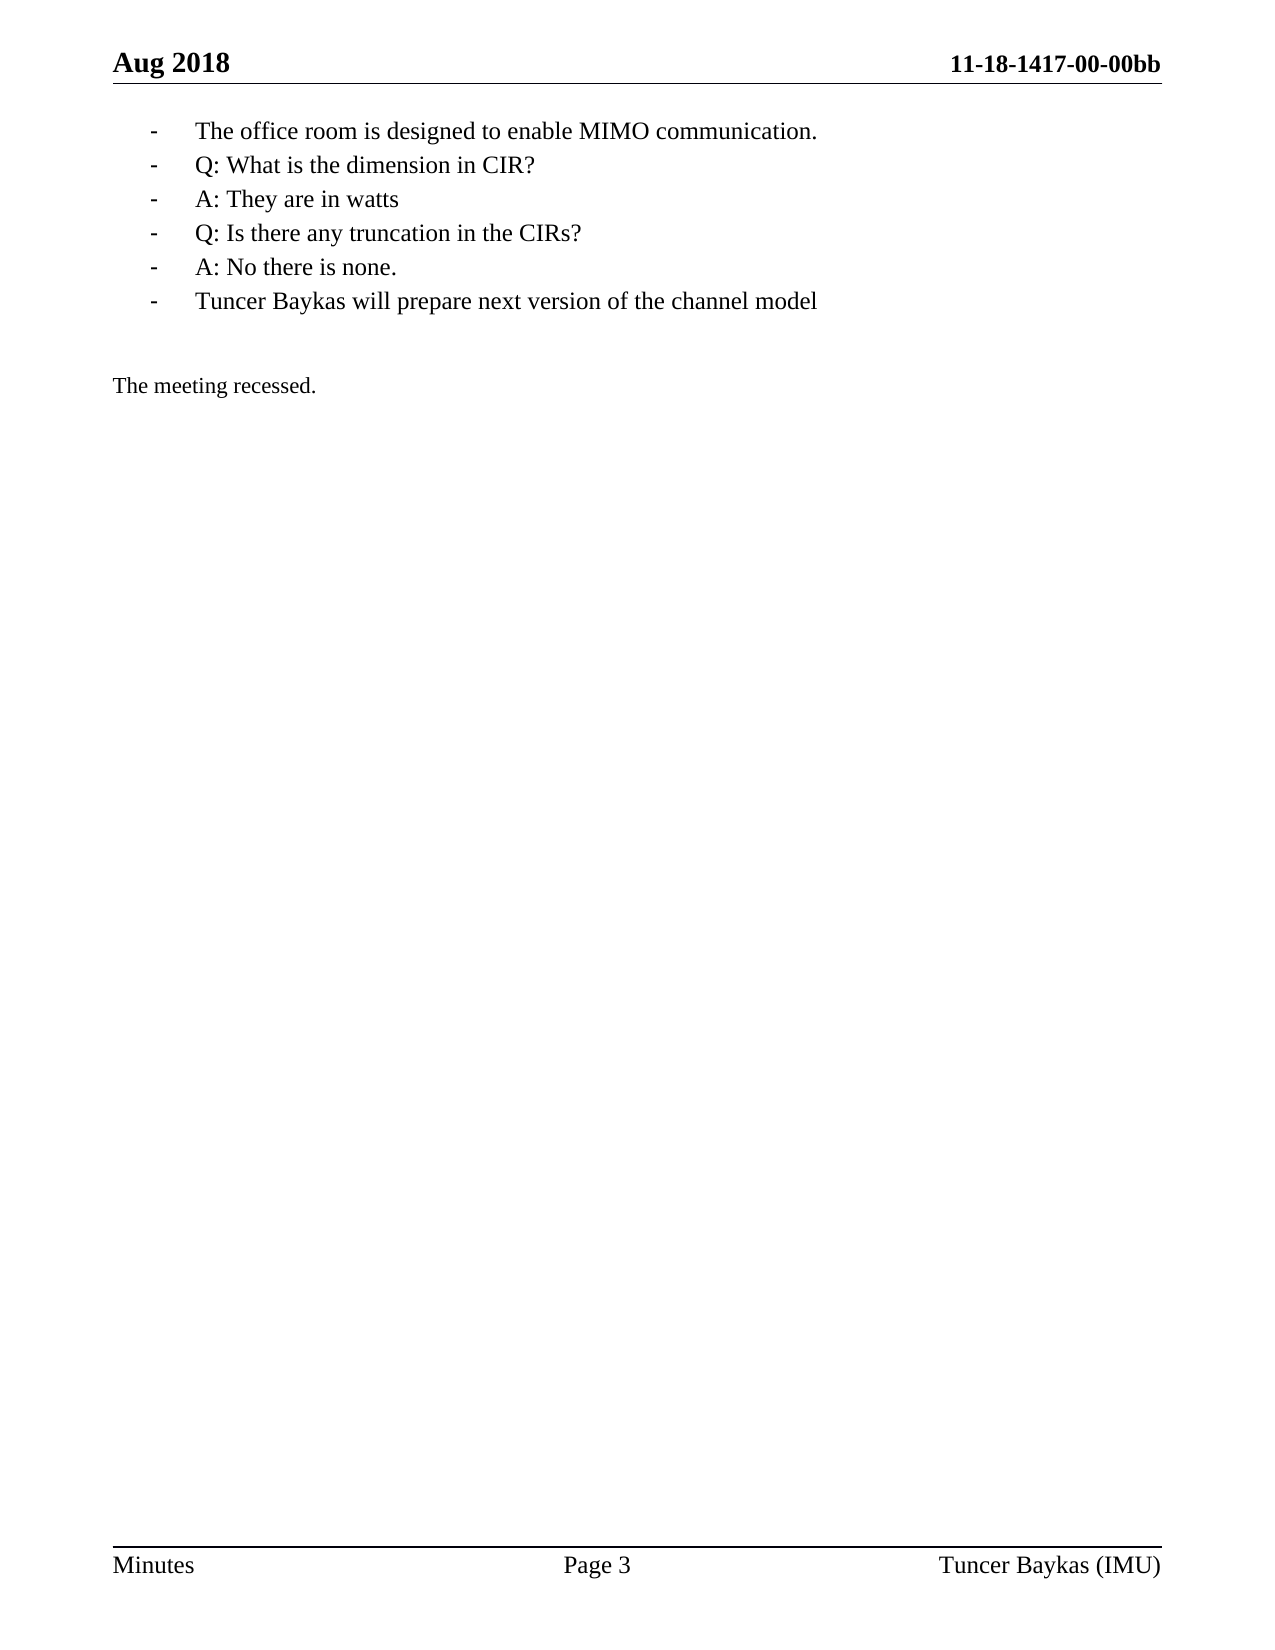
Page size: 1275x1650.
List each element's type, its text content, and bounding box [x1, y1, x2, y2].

list Q: Is there any truncation in the CIRs? [150, 215, 1162, 249]
list Q: What is the dimension in CIR? [150, 147, 1162, 181]
list A: No there is none. [150, 249, 1162, 283]
text The meeting recessed. [112, 372, 1162, 398]
list The office room is designed to enable MIMO communication. [150, 112, 1162, 147]
list A: They are in watts [150, 181, 1162, 215]
list Tuncer Baykas will prepare next version of the channel model [150, 283, 1162, 317]
